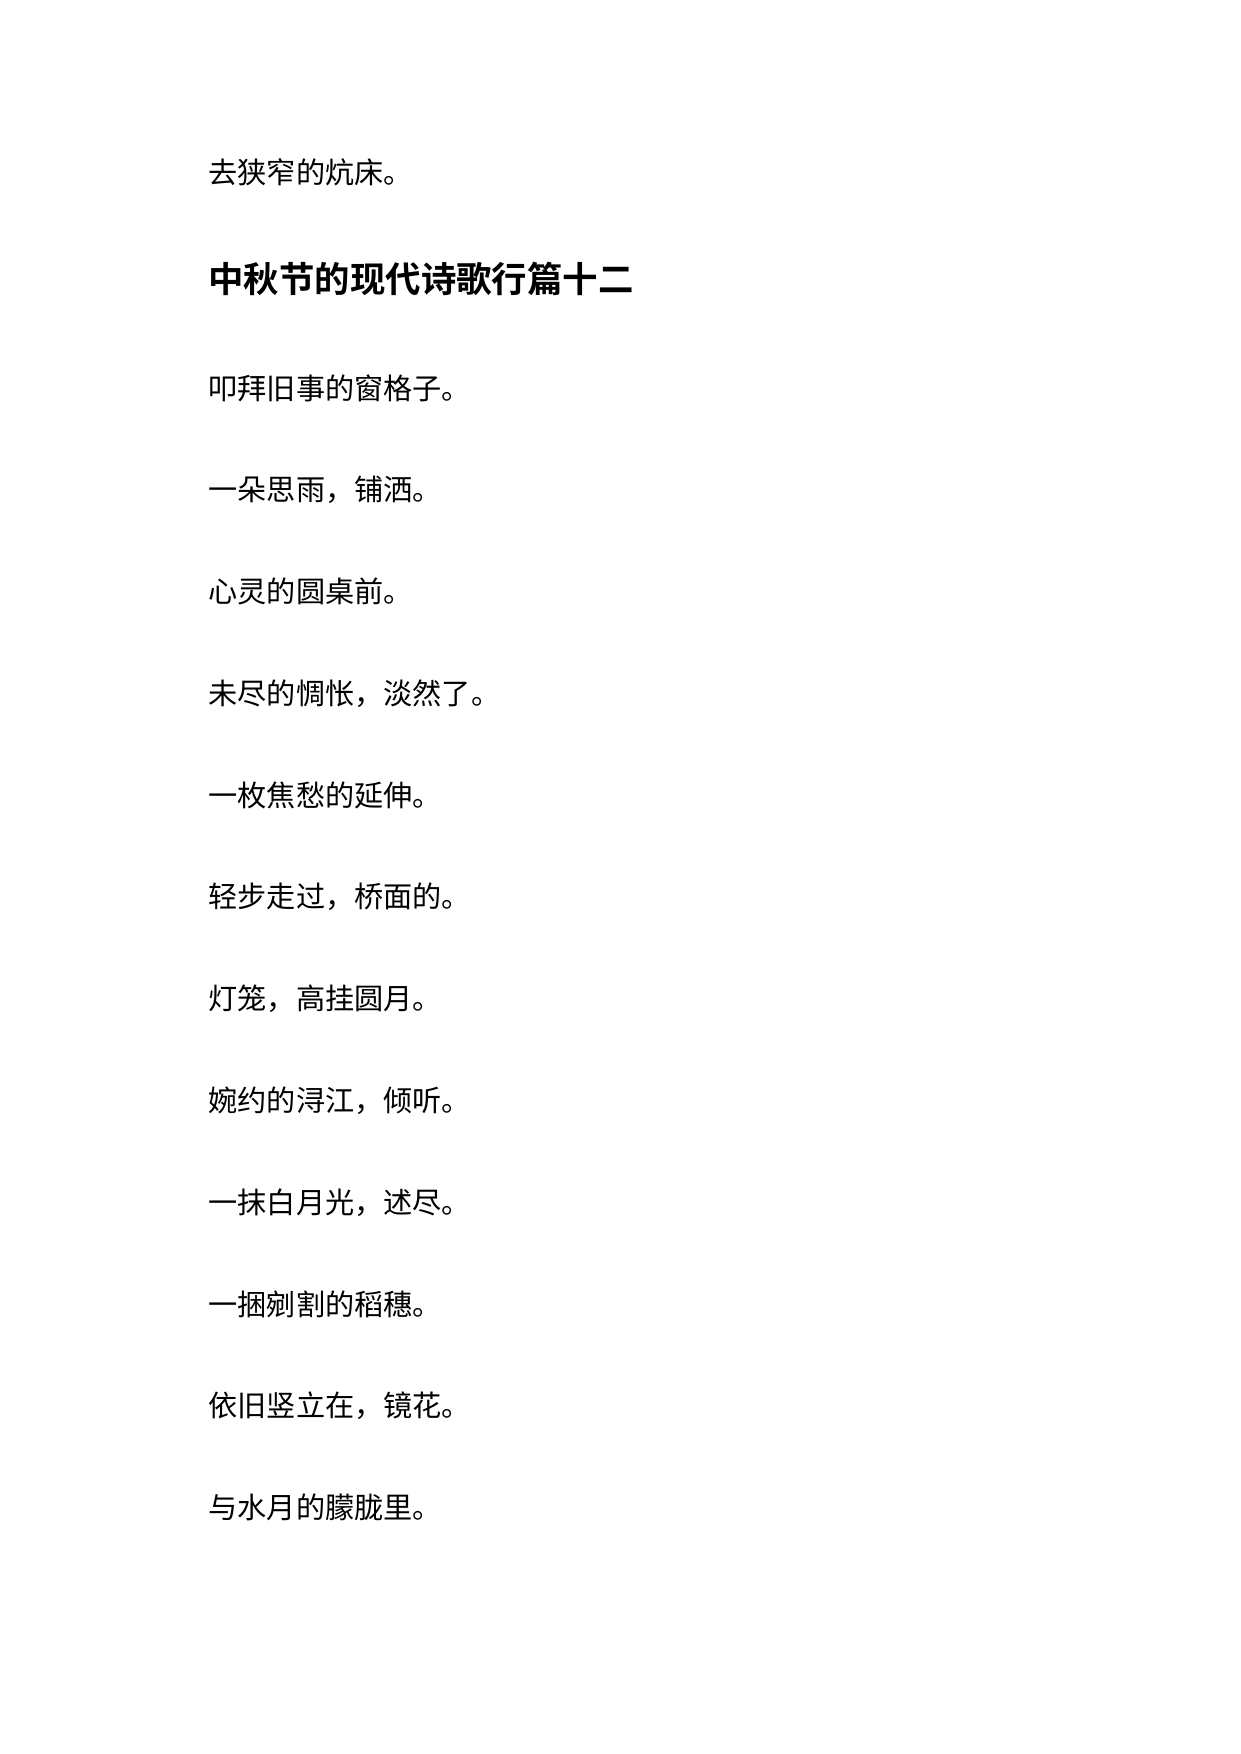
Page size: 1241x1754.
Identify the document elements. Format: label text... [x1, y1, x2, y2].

text 轻步走过，桥面的。 [150, 874, 1090, 916]
text 一捆剜割的稻穗。 [150, 1281, 1090, 1323]
text 中秋节的现代诗歌行篇十二 [150, 252, 1090, 303]
text 依旧竖立在，镜花。 [150, 1383, 1090, 1425]
text 一枚焦愁的延伸。 [150, 772, 1090, 814]
text 未尽的惆怅，淡然了。 [150, 671, 1090, 713]
text 与水月的朦胧里。 [150, 1485, 1090, 1527]
text 灯笼，高挂圆月。 [150, 976, 1090, 1018]
text 婉约的浔江，倾听。 [150, 1078, 1090, 1120]
text 叩拜旧事的窗格子。 [150, 365, 1090, 407]
text 心灵的圆桌前。 [150, 569, 1090, 611]
text 去狭窄的炕床。 [150, 150, 1090, 192]
text 一朵思雨，铺洒。 [150, 467, 1090, 509]
text 一抹白月光，述尽。 [150, 1179, 1090, 1222]
